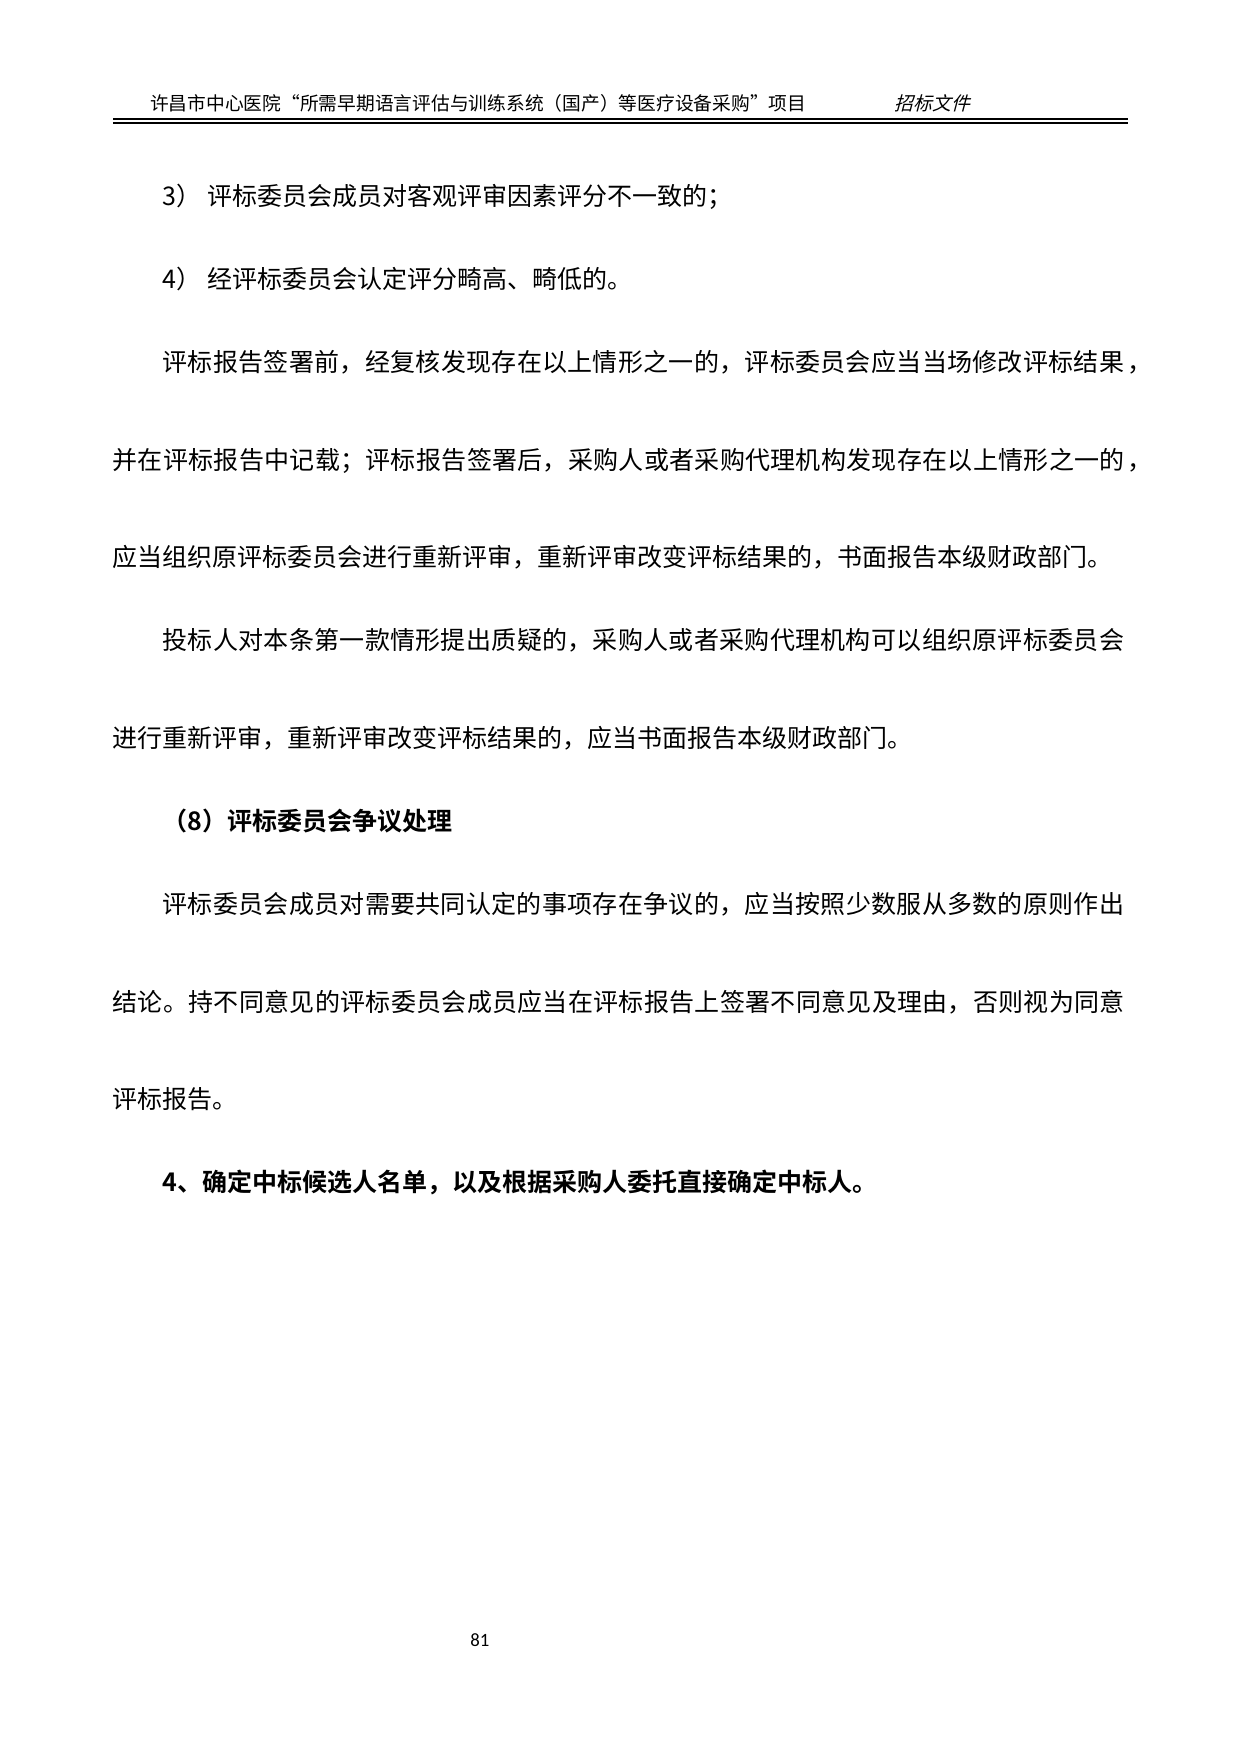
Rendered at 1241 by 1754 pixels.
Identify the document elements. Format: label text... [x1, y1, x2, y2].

text 4、确定中标候选人名单，以及根据采购人委托直接确定中标人。 [112, 1148, 1128, 1213]
text 4） 经评标委员会认定评分畸高、畸低的。 [112, 245, 1128, 310]
text 投标人对本条第一款情形提出质疑的，采购人或者采购代理机构可以组织原评标委员会进行重新评审，重新评审改变评标结果的，应当书面报告本级财政部门。 [112, 606, 1128, 769]
text 评标委员会成员对需要共同认定的事项存在争议的，应当按照少数服从多数的原则作出结论。持不同意见的评标委员会成员应当在评标报告上签署不同意见及理由，否则视为同意评标报告。 [112, 870, 1128, 1130]
text （8）评标委员会争议处理 [112, 787, 1128, 852]
text 3） 评标委员会成员对客观评审因素评分不一致的； [112, 162, 1128, 227]
text 评标报告签署前，经复核发现存在以上情形之一的，评标委员会应当当场修改评标结果，并在评标报告中记载；评标报告签署后，采购人或者采购代理机构发现存在以上情形之一的，应当组织原评标委员会进行重新评审，重新评审改变评标结果的，书面报告本级财政部门。 [112, 328, 1128, 588]
